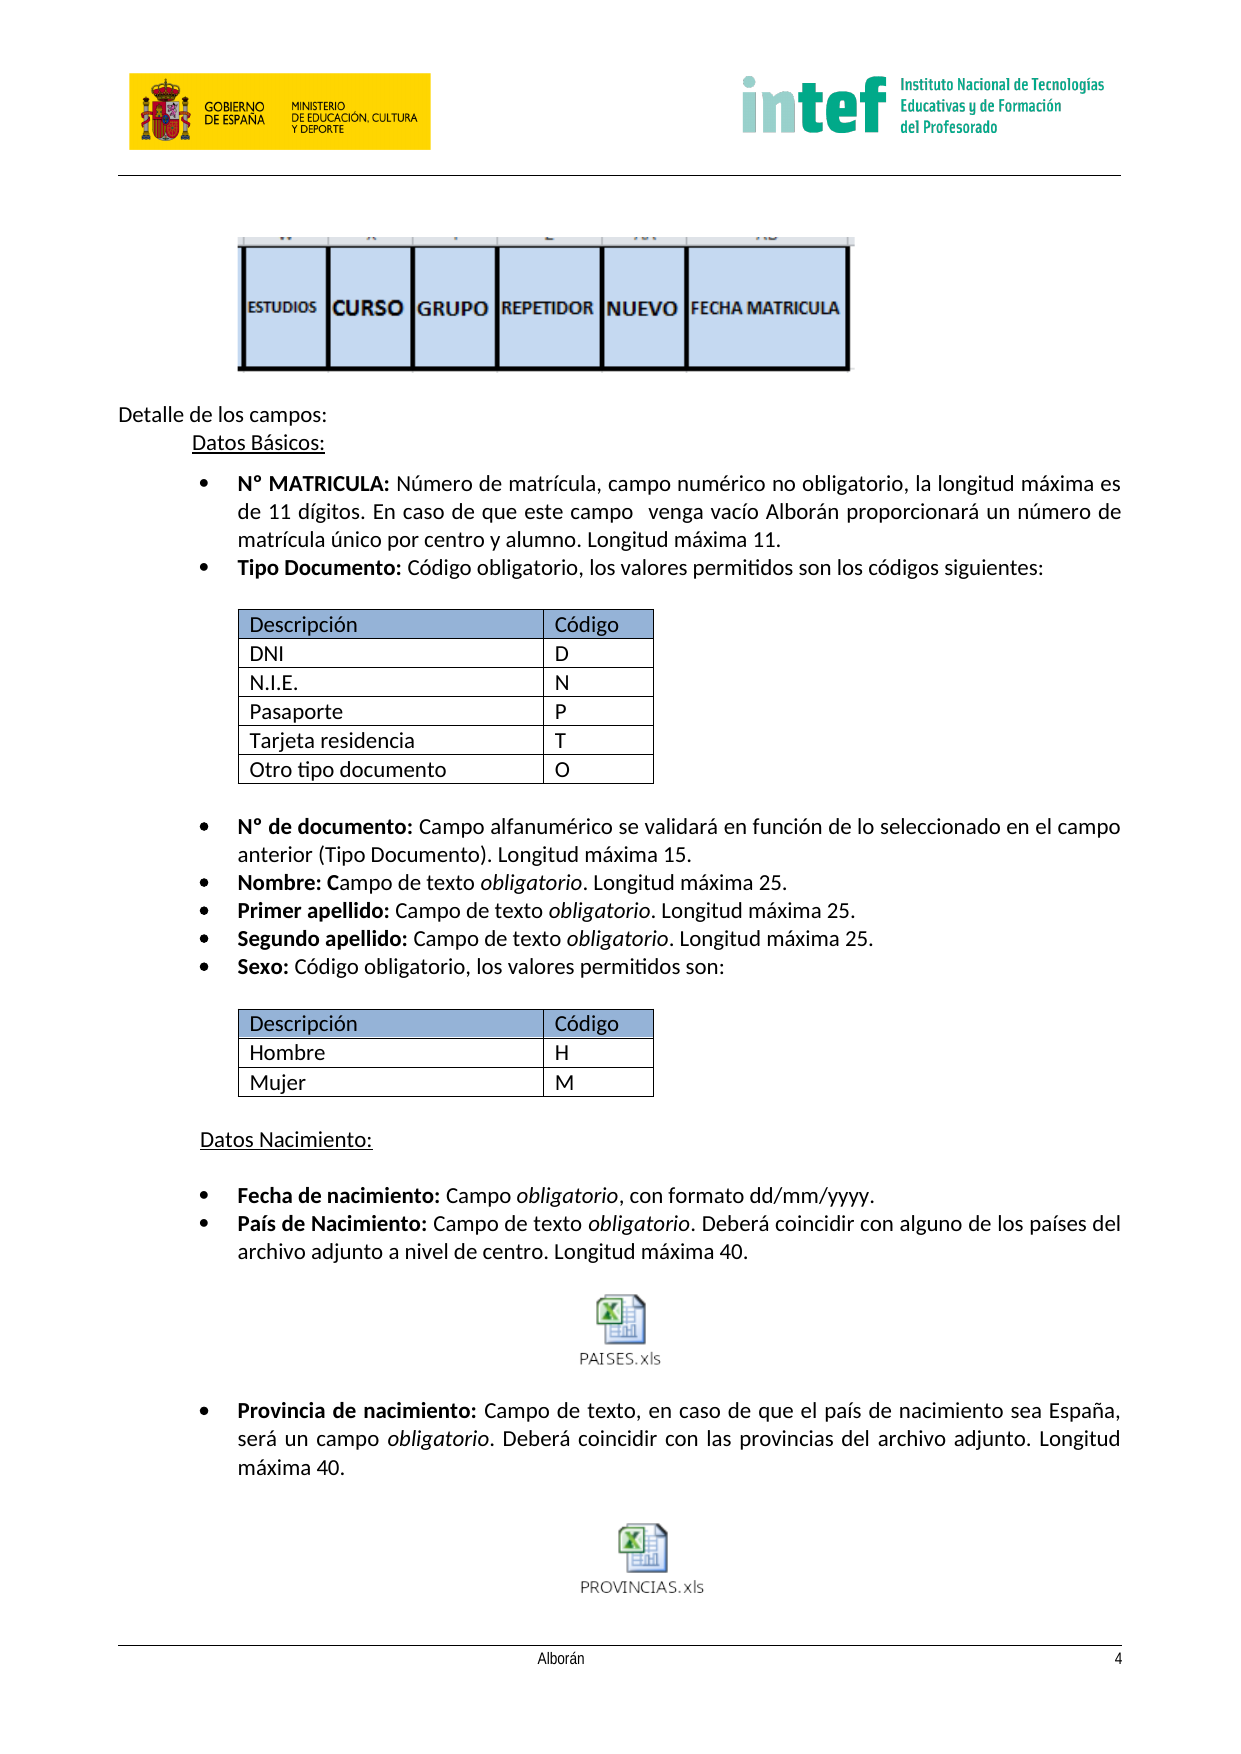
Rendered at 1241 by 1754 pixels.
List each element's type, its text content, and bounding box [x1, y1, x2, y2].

table_cell Otro tipo documento [239, 755, 543, 783]
list Tipo Documento: Código obligatorio, los valores permitidos son los códigos siguientes: [200, 553, 1122, 581]
list Sexo: Código obligatorio, los valores permitidos son: [200, 952, 1122, 980]
list Segundo apellido: Campo de texto obligatorio. Longitud máxima 25. [200, 924, 1122, 952]
picture [129, 73, 431, 150]
list Nº de documento: Campo alfanumérico se validará en función de lo seleccionado en el campo anterior (Tipo Documento). Longitud máxima 15. [200, 812, 1122, 868]
table_cell M [544, 1068, 653, 1096]
text Datos Básicos: [118, 428, 1122, 456]
text Detalle de los campos: [118, 400, 1122, 428]
table_header Descripción [239, 1010, 543, 1037]
table_cell O [544, 755, 653, 783]
table_cell D [544, 639, 653, 667]
picture [237, 237, 855, 373]
text Datos Nacimiento: [200, 1125, 1122, 1153]
table_cell Pasaporte [239, 697, 543, 725]
list Fecha de nacimiento: Campo obligatorio, con formato dd/mm/yyyy. [200, 1181, 1122, 1209]
list Nombre: Campo de texto obligatorio. Longitud máxima 25. [200, 868, 1122, 896]
table_cell N.I.E. [239, 668, 543, 696]
table_cell DNI [239, 639, 543, 667]
table_cell H [544, 1039, 653, 1067]
table_header Código [544, 610, 653, 638]
list Primer apellido: Campo de texto obligatorio. Longitud máxima 25. [200, 896, 1122, 924]
table_cell P [544, 697, 653, 725]
picture [736, 73, 1110, 136]
table_cell T [544, 726, 653, 754]
table_header Código [544, 1010, 653, 1037]
table_cell Tarjeta residencia [239, 726, 543, 754]
table_header Descripción [239, 610, 543, 638]
list Provincia de nacimiento: Campo de texto, en caso de que el país de nacimiento sea España, será un campo obligatorio. Deberá coincidir con las provincias del archivo adjunto. Longitud máxima 40. [200, 1397, 1122, 1481]
table_cell N [544, 668, 653, 696]
table_cell Hombre [239, 1039, 543, 1067]
list País de Nacimiento: Campo de texto obligatorio. Deberá coincidir con alguno de los países del archivo adjunto a nivel de centro. Longitud máxima 40. [200, 1209, 1122, 1265]
list Nº MATRICULA: Número de matrícula, campo numérico no obligatorio, la longitud máxima es de 11 dígitos. En caso de que este campo venga vacío Alborán proporcionará un número de matrícula único por centro y alumno. Longitud máxima 11. [200, 469, 1122, 553]
table_cell Mujer [239, 1068, 543, 1096]
